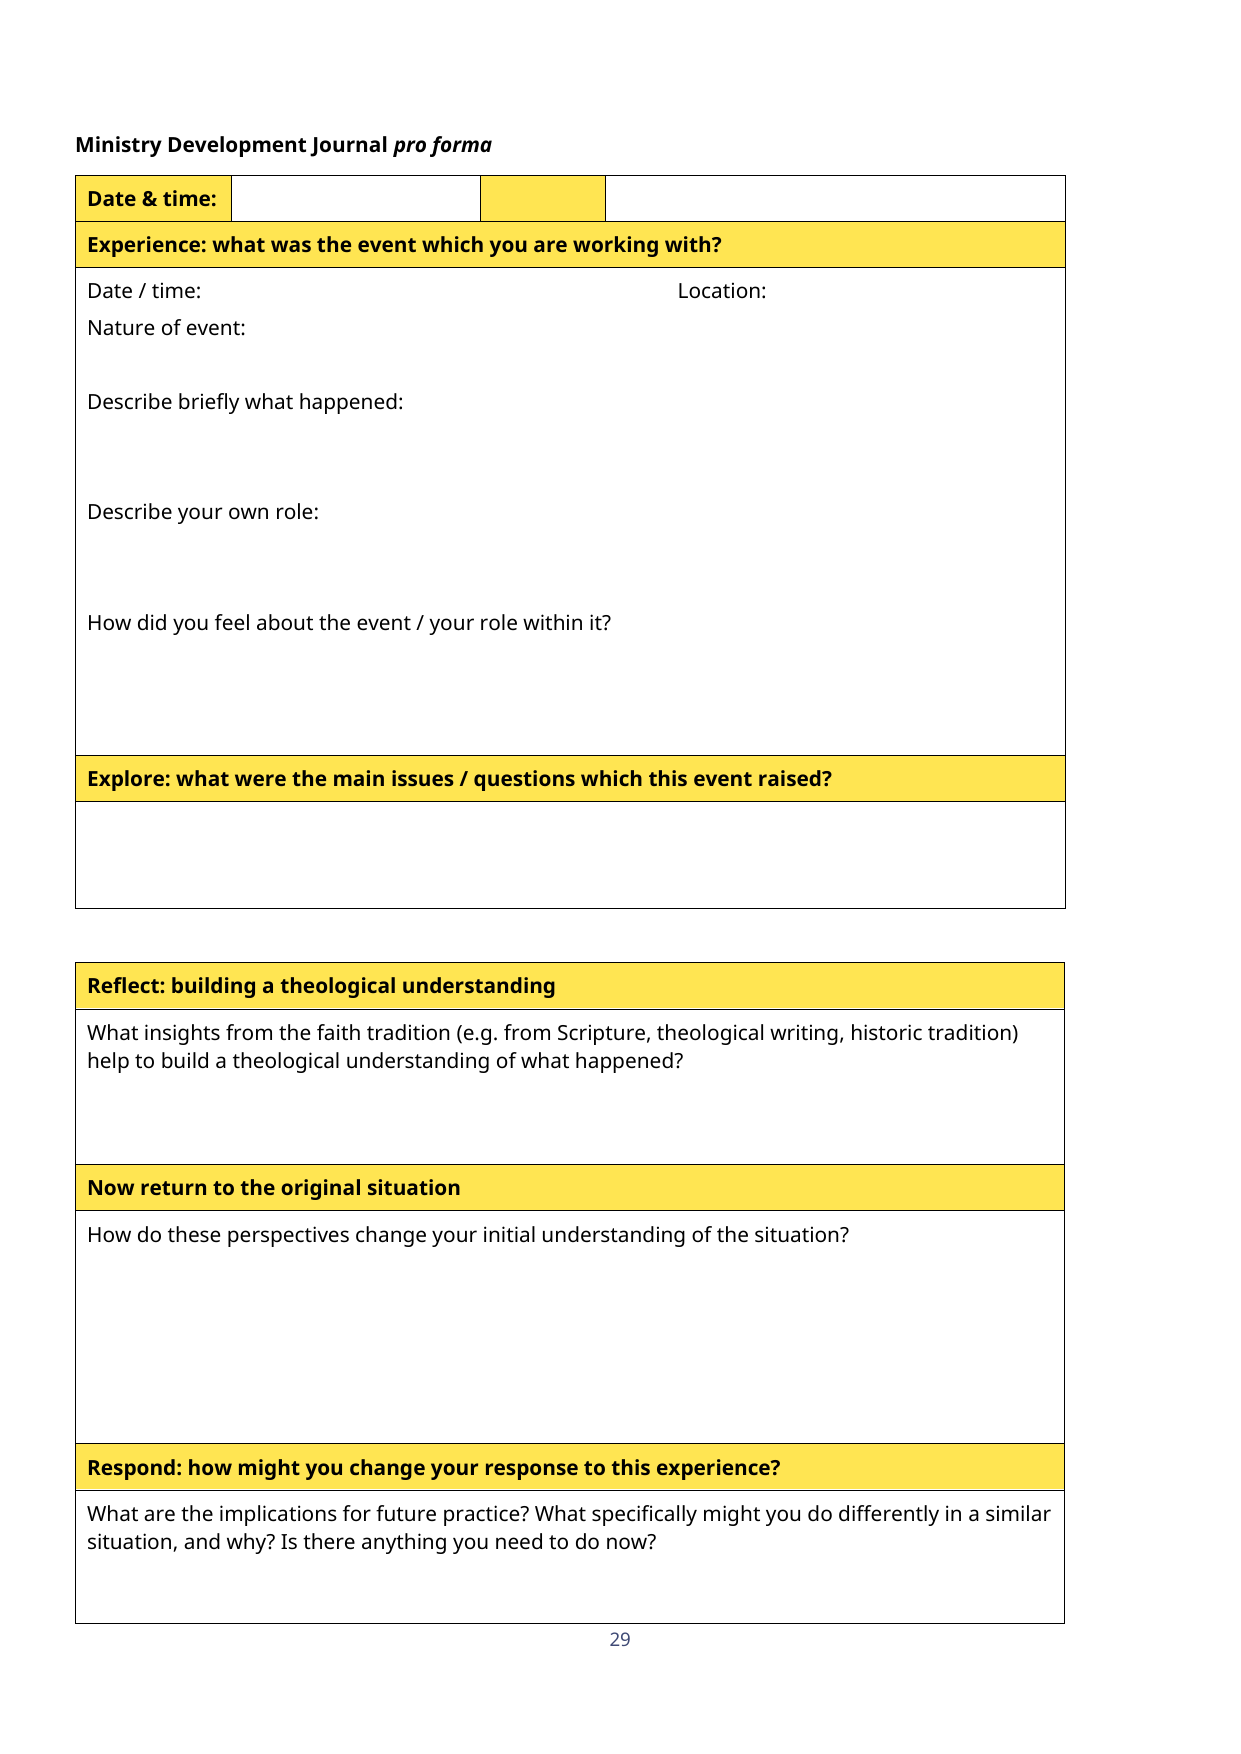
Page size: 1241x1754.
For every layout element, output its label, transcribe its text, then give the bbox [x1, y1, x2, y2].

table_header Date & time: [76, 176, 231, 221]
table_cell Explore: what were the main issues / questions which this event raised? [76, 756, 1065, 801]
table_cell Date / time: Location: Nature of event: Describe briefly what happened: Describe your own role: How did you feel about the event / your role within it? [76, 268, 1065, 755]
table_header [481, 176, 605, 221]
table_cell Respond: how might you change your response to this experience? [76, 1444, 1064, 1489]
table_cell What are the implications for future practice? What specifically might you do differently in a similar situation, and why? Is there anything you need to do now? [76, 1491, 1064, 1623]
table_cell [76, 802, 1065, 908]
table_header [606, 176, 1065, 221]
text Ministry Development Journal pro forma [75, 130, 1165, 158]
table_cell Experience: what was the event which you are working with? [76, 222, 1065, 267]
table_cell How do these perspectives change your initial understanding of the situation? [76, 1211, 1064, 1443]
table_header [232, 176, 480, 221]
table_cell Now return to the original situation [76, 1165, 1064, 1210]
table_cell What insights from the faith tradition (e.g. from Scripture, theological writing, historic tradition) help to build a theological understanding of what happened? [76, 1010, 1064, 1164]
table_header Reflect: building a theological understanding [76, 963, 1064, 1008]
